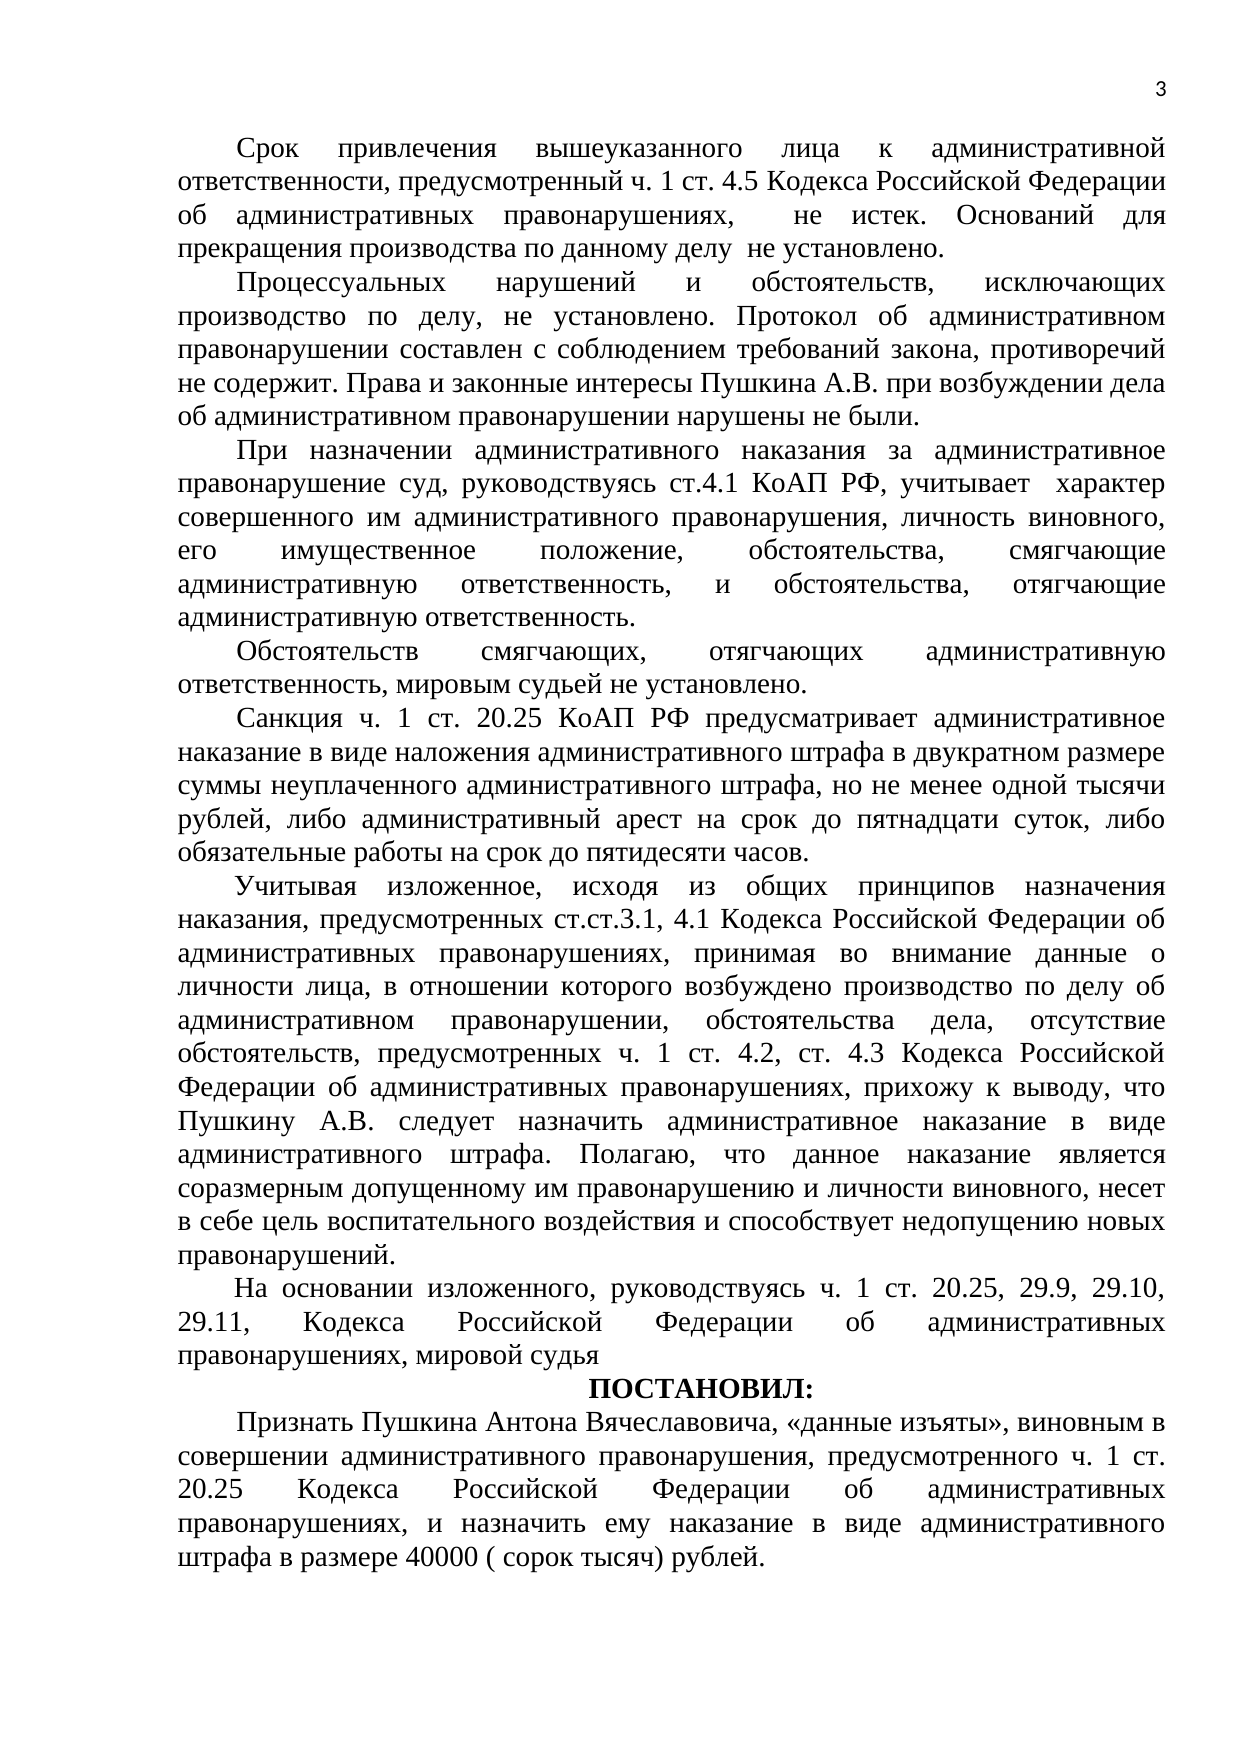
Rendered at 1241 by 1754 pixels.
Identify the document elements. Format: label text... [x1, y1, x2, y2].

text На основании изложенного, руководствуясь ч. 1 ст. 20.25, 29.9, 29.10, 29.11, Кодекса Российской Федерации об административных правонарушениях, мировой судья [177, 1270, 1166, 1371]
text Процессуальных нарушений и обстоятельств, исключающих производство по делу, не установлено. Протокол об административном правонарушении составлен с соблюдением требований закона, противоречий не содержит. Права и законные интересы Пушкина А.В. при возбуждении дела об административном правонарушении нарушены не были. [177, 264, 1166, 432]
text Обстоятельств смягчающих, отягчающих административную ответственность, мировым судьей не установлено. [177, 633, 1166, 700]
text Санкция ч. 1 ст. 20.25 КоАП РФ предусматривает административное наказание в виде наложения административного штрафа в двукратном размере суммы неуплаченного административного штрафа, но не менее одной тысячи рублей, либо административный арест на срок до пятнадцати суток, либо обязательные работы на срок до пятидесяти часов. [177, 700, 1166, 868]
text ПОСТАНОВИЛ: [177, 1371, 1166, 1404]
text Учитывая изложенное, исходя из общих принципов назначения наказания, предусмотренных ст.ст.3.1, 4.1 Кодекса Российской Федерации об административных правонарушениях, принимая во внимание данные о личности лица, в отношении которого возбуждено производство по делу об административном правонарушении, обстоятельства дела, отсутствие обстоятельств, предусмотренных ч. 1 ст. 4.2, ст. 4.3 Кодекса Российской Федерации об административных правонарушениях, прихожу к выводу, что Пушкину А.В. следует назначить административное наказание в виде административного штрафа. Полагаю, что данное наказание является соразмерным допущенному им правонарушению и личности виновного, несет в себе цель воспитательного воздействия и способствует недопущению новых правонарушений. [177, 868, 1166, 1270]
text При назначении административного наказания за административное правонарушение суд, руководствуясь ст.4.1 КоАП РФ, учитывает характер совершенного им административного правонарушения, личность виновного, его имущественное положение, обстоятельства, смягчающие административную ответственность, и обстоятельства, отягчающие административную ответственность. [177, 432, 1166, 633]
text Признать Пушкина Антона Вячеславовича, «данные изъяты», виновным в совершении административного правонарушения, предусмотренного ч. 1 ст. 20.25 Кодекса Российской Федерации об административных правонарушениях, и назначить ему наказание в виде административного штрафа в размере 40000 ( сорок тысяч) рублей. [177, 1404, 1166, 1572]
text Срок привлечения вышеуказанного лица к административной ответственности, предусмотренный ч. 1 ст. 4.5 Кодекса Российской Федерации об административных правонарушениях, не истек. Оснований для прекращения производства по данному делу не установлено. [177, 130, 1166, 264]
